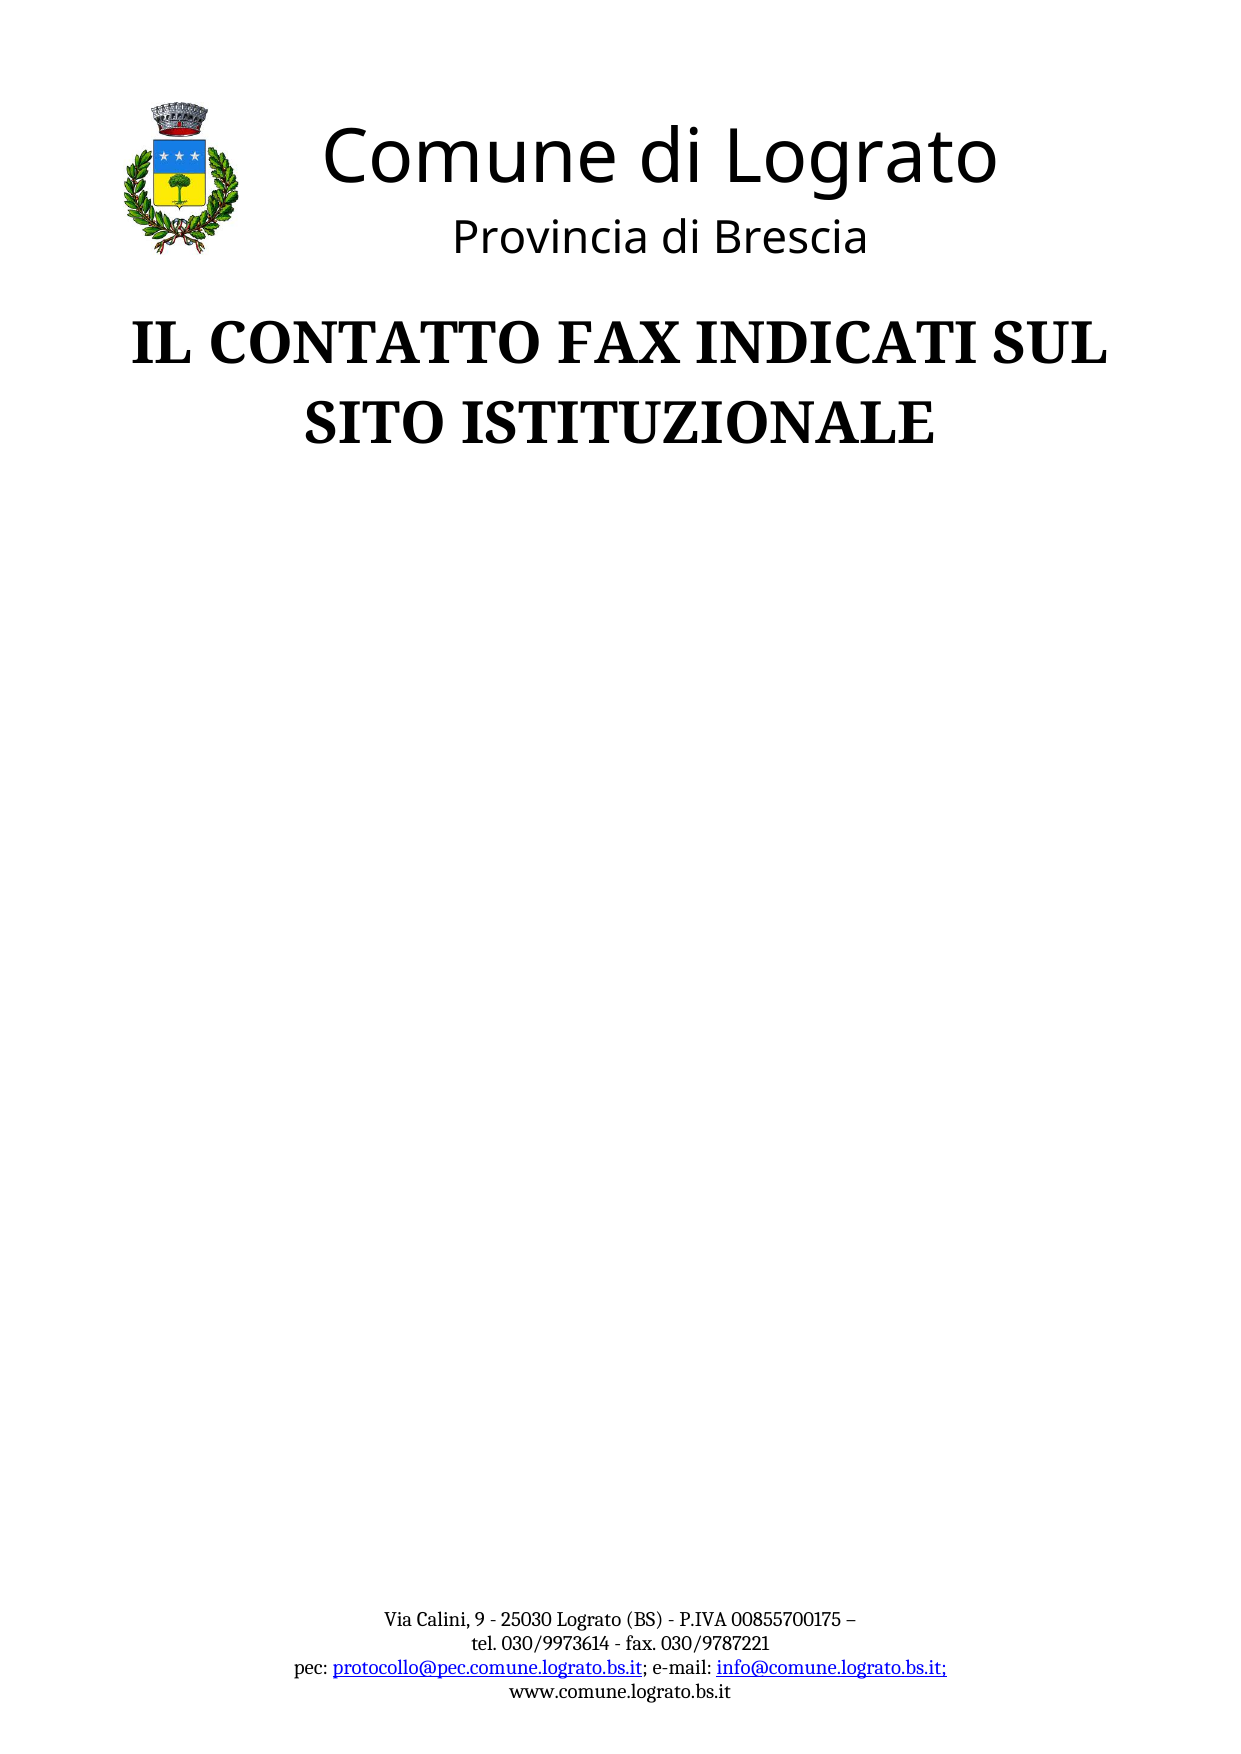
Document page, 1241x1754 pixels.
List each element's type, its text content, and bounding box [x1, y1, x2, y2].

text SI INVITANO GLI UTENTI A UTILIZZARE I CONTATTI MAIL E IL CONTATTO FAX INDICATI SUL SITO ISTITUZIONALE [118, 301, 1122, 460]
picture [122, 102, 239, 256]
